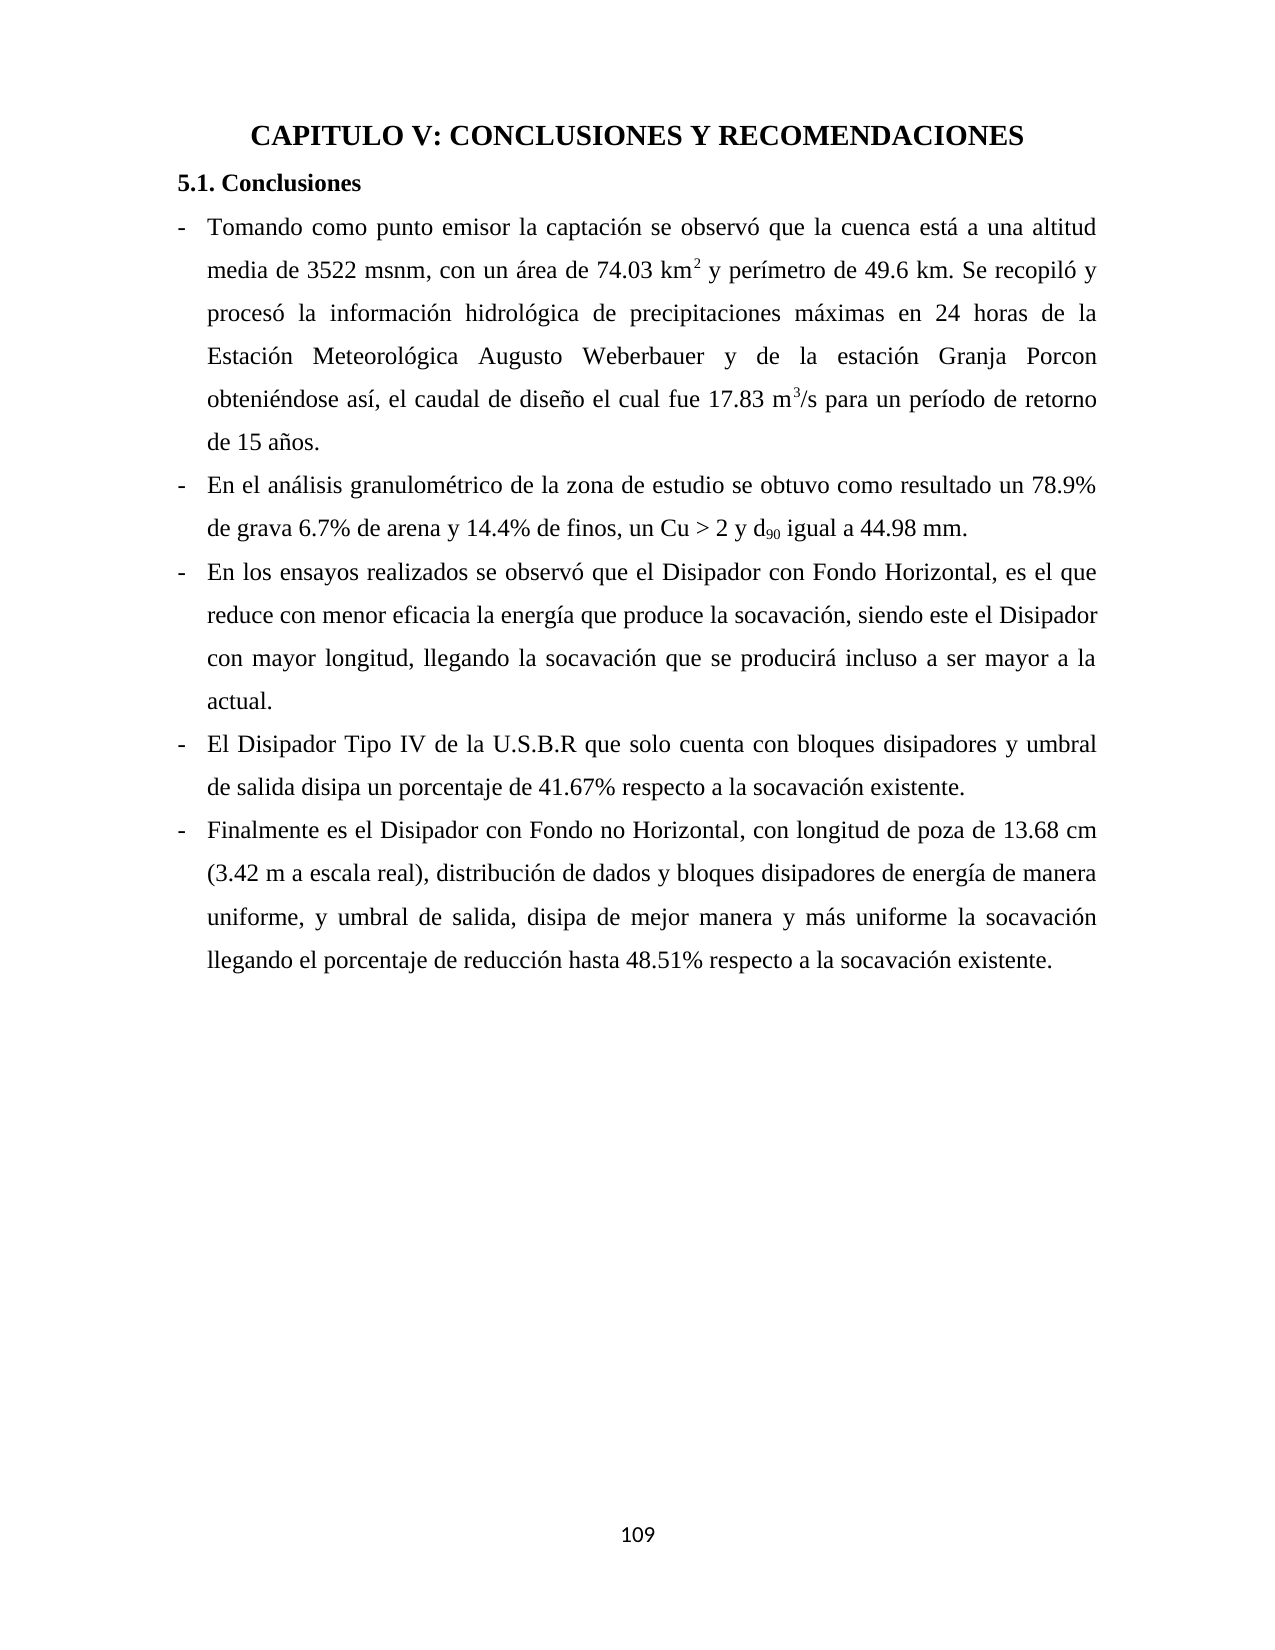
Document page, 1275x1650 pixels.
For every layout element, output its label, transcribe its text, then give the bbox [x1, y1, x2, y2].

list CAPITULO V: CONCLUSIONES Y RECOMENDACIONES [177, 118, 1098, 152]
list Finalmente es el Disipador con Fondo no Horizontal, con longitud de poza de 13.68 cm (3.42 m a escala real), distribución de dados y bloques disipadores de energía de manera uniforme, y umbral de salida, disipa de mejor manera y más uniforme la socavación llegando el porcentaje de reducción hasta 48.51% respecto a la socavación existente. [177, 815, 1098, 973]
list Tomando como punto emisor la captación se observó que la cuenca está a una altitud media de 3522 msnm, con un área de 74.03 km2 y perímetro de 49.6 km. Se recopiló y procesó la información hidrológica de precipitaciones máximas en 24 horas de la Estación Meteorológica Augusto Weberbauer y de la estación Granja Porcon obteniéndose así, el caudal de diseño el cual fue 17.83 m3/s para un período de retorno de 15 años. [177, 212, 1098, 456]
list En el análisis granulométrico de la zona de estudio se obtuvo como resultado un 78.9% de grava 6.7% de arena y 14.4% de finos, un Cu > 2 y d90 igual a 44.98 mm. [177, 470, 1098, 542]
list 5.1. Conclusiones [177, 168, 1098, 197]
list El Disipador Tipo IV de la U.S.B.R que solo cuenta con bloques disipadores y umbral de salida disipa un porcentaje de 41.67% respecto a la socavación existente. [177, 729, 1098, 801]
list En los ensayos realizados se observó que el Disipador con Fondo Horizontal, es el que reduce con menor eficacia la energía que produce la socavación, siendo este el Disipador con mayor longitud, llegando la socavación que se producirá incluso a ser mayor a la actual. [177, 557, 1098, 715]
